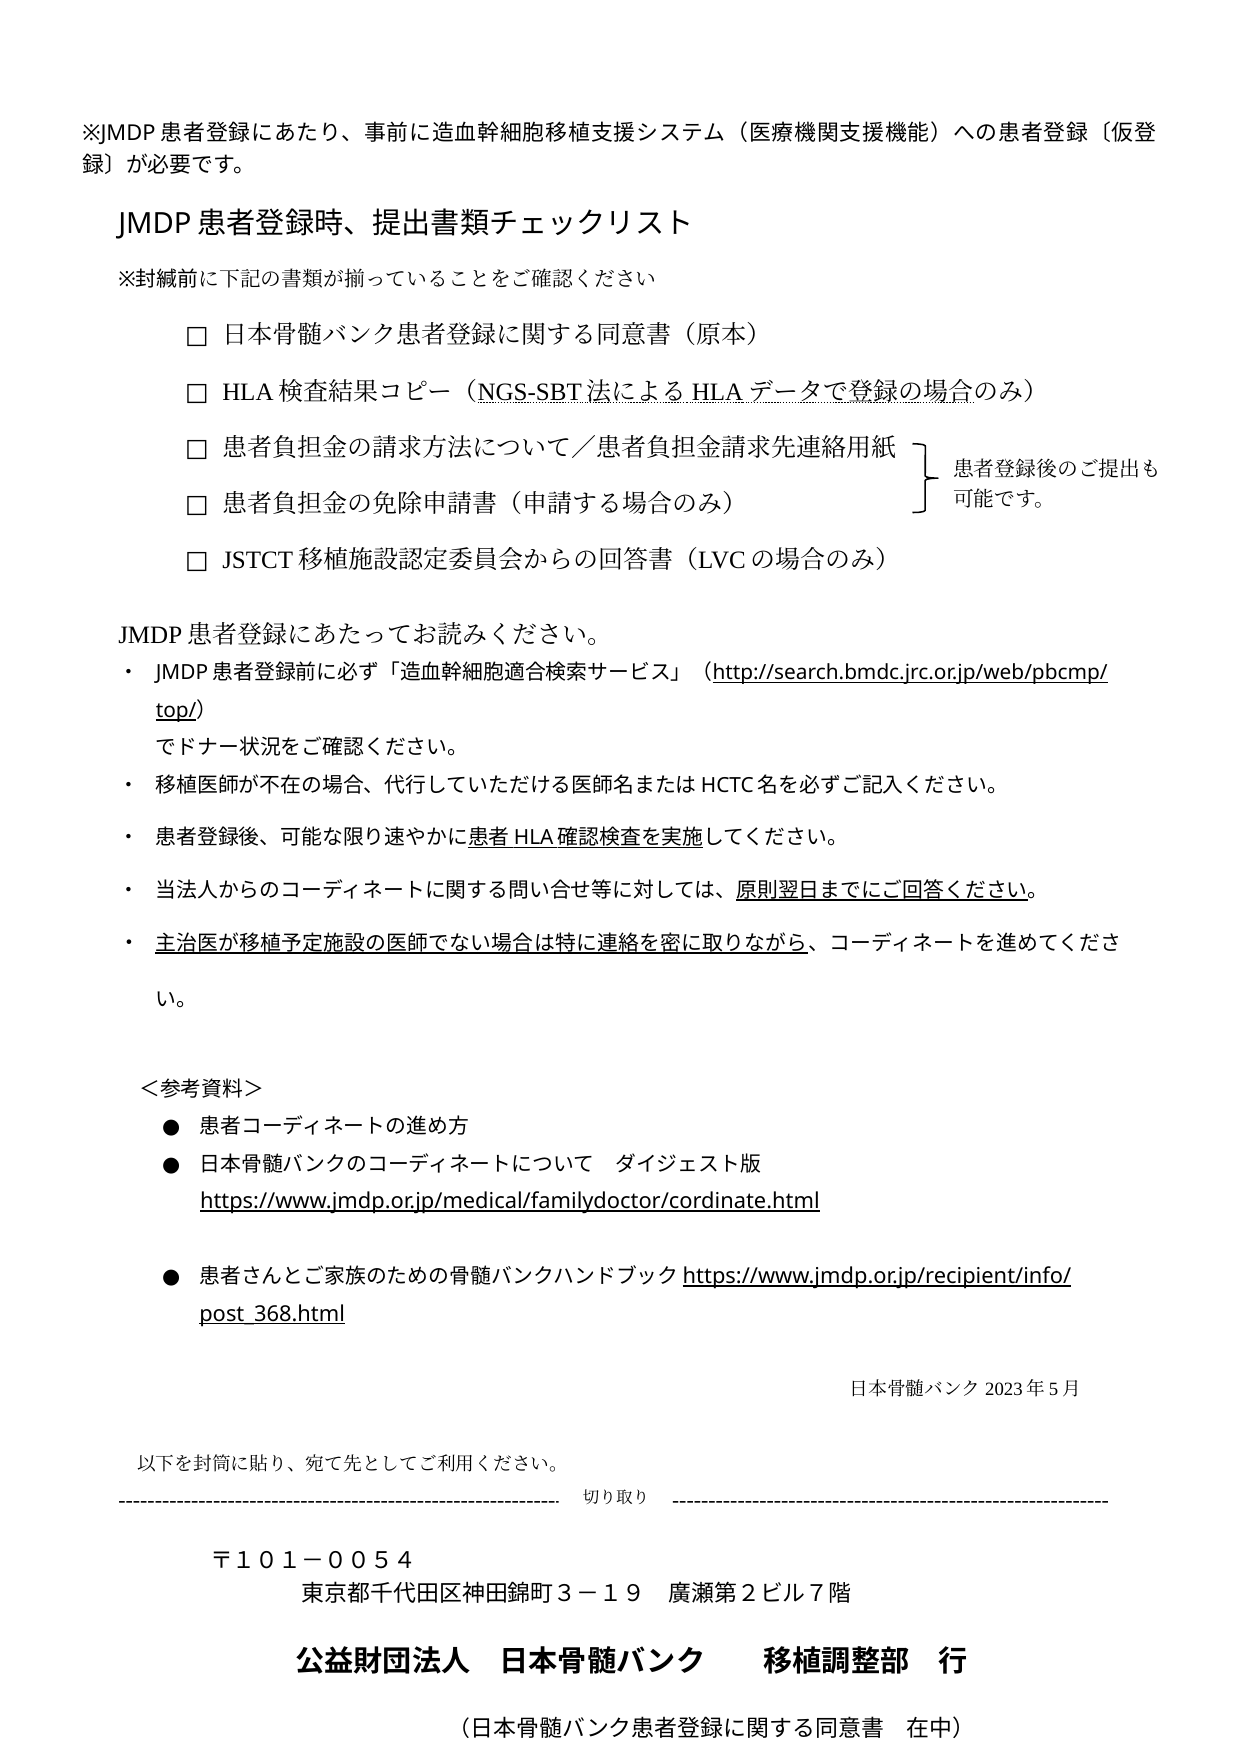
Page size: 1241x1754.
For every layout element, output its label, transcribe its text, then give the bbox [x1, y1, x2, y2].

text ※封緘前に下記の書類が揃っていることをご確認ください [118, 258, 1122, 296]
text 以下を封筒に貼り、宛て先としてご利用ください。 [118, 1444, 1122, 1481]
list 患者負担金の請求方法について／患者負担金請求先連絡用紙 [185, 427, 1122, 464]
list 当法人からのコーディネートに関する問い合せ等に対しては、原則翌日までにご回答ください。 [118, 870, 1122, 907]
list 主治医が移植予定施設の医師でない場合は特に連絡を密に取りながら、コーディネートを進めてください。 [118, 922, 1122, 1016]
list 日本骨髄バンクのコーディネートについて ダイジェスト版 [162, 1144, 1122, 1181]
text ---------------------------------------------------------------------------------------------------------------------------------------- [118, 1481, 558, 1519]
list HLA検査結果コピー（NGS-SBT法によるHLAデータで登録の場合のみ） [185, 371, 1122, 408]
text ---------------------------------------------------------------------------------------------------------------------------------------- [673, 1481, 1122, 1519]
list 患者さんとご家族のための骨髄バンクハンドブックhttps://www.jmdp.or.jp/recipient/info/post_368.html [162, 1256, 1122, 1331]
list 患者登録後、可能な限り速やかに患者HLA確認検査を実施してください。 [118, 817, 1122, 854]
text 日本骨髄バンク 2023年5月 [118, 1369, 1122, 1406]
list https://www.jmdp.or.jp/medical/familydoctor/cordinate.html [200, 1181, 1122, 1219]
text JMDP患者登録時、提出書類チェックリスト [118, 193, 1122, 258]
list 移植医師が不在の場合、代行していただける医師名またはHCTC名を必ずご記入ください。 [118, 764, 1122, 802]
list 患者負担金の免除申請書（申請する場合のみ） [185, 483, 1122, 521]
list 日本骨髄バンク患者登録に関する同意書（原本） [185, 314, 1122, 352]
text JMDP患者登録にあたってお読みください。 [118, 614, 1122, 652]
text でドナー状況をご確認ください。 [156, 727, 1122, 764]
list 患者コーディネートの進め方 [162, 1106, 1122, 1144]
text ＜参考資料＞ [118, 1069, 1122, 1106]
list JMDP患者登録前に必ず「造血幹細胞適合検索サービス」（http://search.bmdc.jrc.or.jp/web/pbcmp/top/） [118, 652, 1122, 727]
list JSTCT移植施設認定委員会からの回答書（LVCの場合のみ） [185, 539, 1122, 577]
